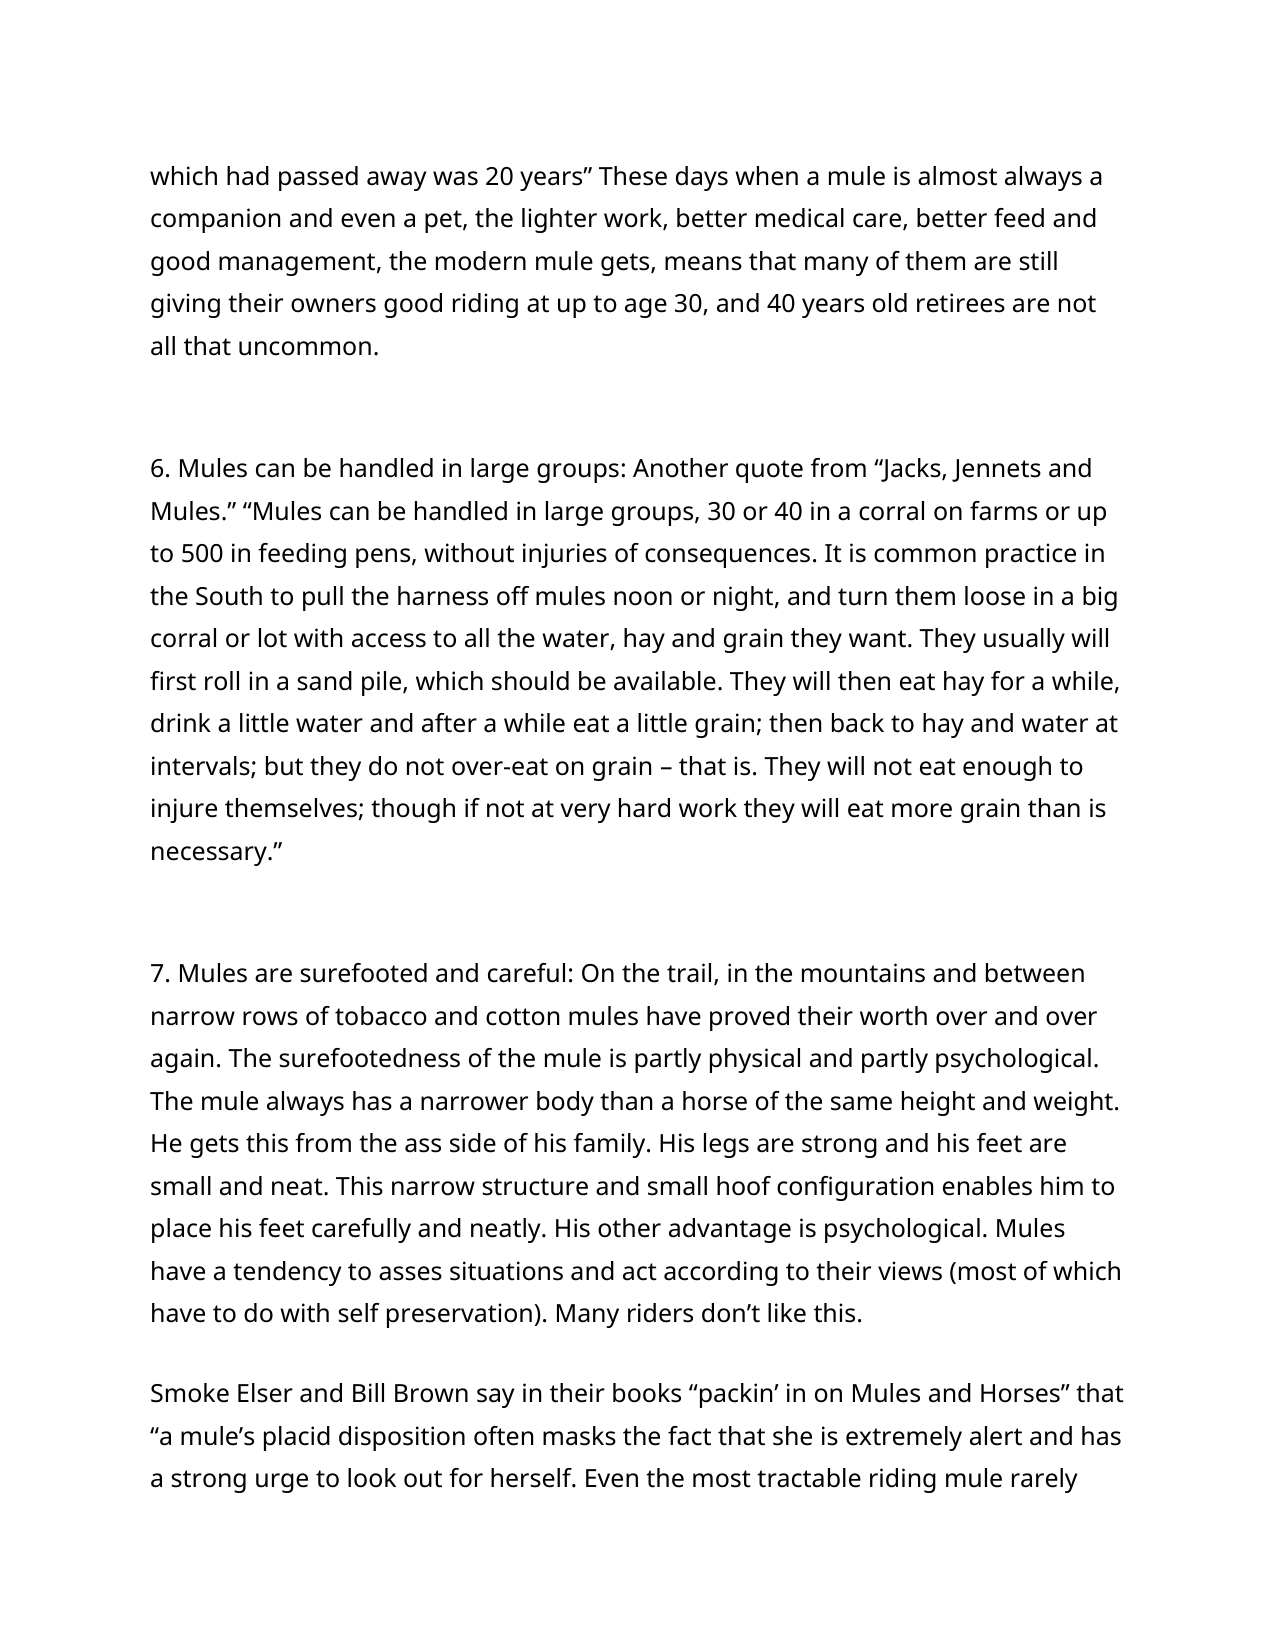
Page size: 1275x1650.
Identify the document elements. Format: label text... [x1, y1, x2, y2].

text 7. Mules are surefooted and careful: On the trail, in the mountains and between narrow rows of tobacco and cotton mules have proved their worth over and over again. The surefootedness of the mule is partly physical and partly psychological. The mule always has a narrower body than a horse of the same height and weight. He gets this from the ass side of his family. His legs are strong and his feet are small and neat. This narrow structure and small hoof configuration enables him to place his feet carefully and neatly. His other advantage is psychological. Mules have a tendency to asses situations and act according to their views (most of which have to do with self preservation). Many riders don’t like this. [150, 905, 1125, 1330]
text 6. Mules can be handled in large groups: Another quote from “Jacks, Jennets and Mules.” “Mules can be handled in large groups, 30 or 40 in a corral on farms or up to 500 in feeding pens, without injuries of consequences. It is common practice in the South to pull the harness off mules noon or night, and turn them loose in a big corral or lot with access to all the water, hay and grain they want. They usually will first roll in a sand pile, which should be available. They will then eat hay for a while, drink a little water and after a while eat a little grain; then back to hay and water at intervals; but they do not over-eat on grain – that is. They will not eat enough to injure themselves; though if not at very hard work they will eat more grain than is necessary.” [150, 400, 1125, 867]
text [150, 1367, 1125, 1495]
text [150, 150, 1125, 362]
